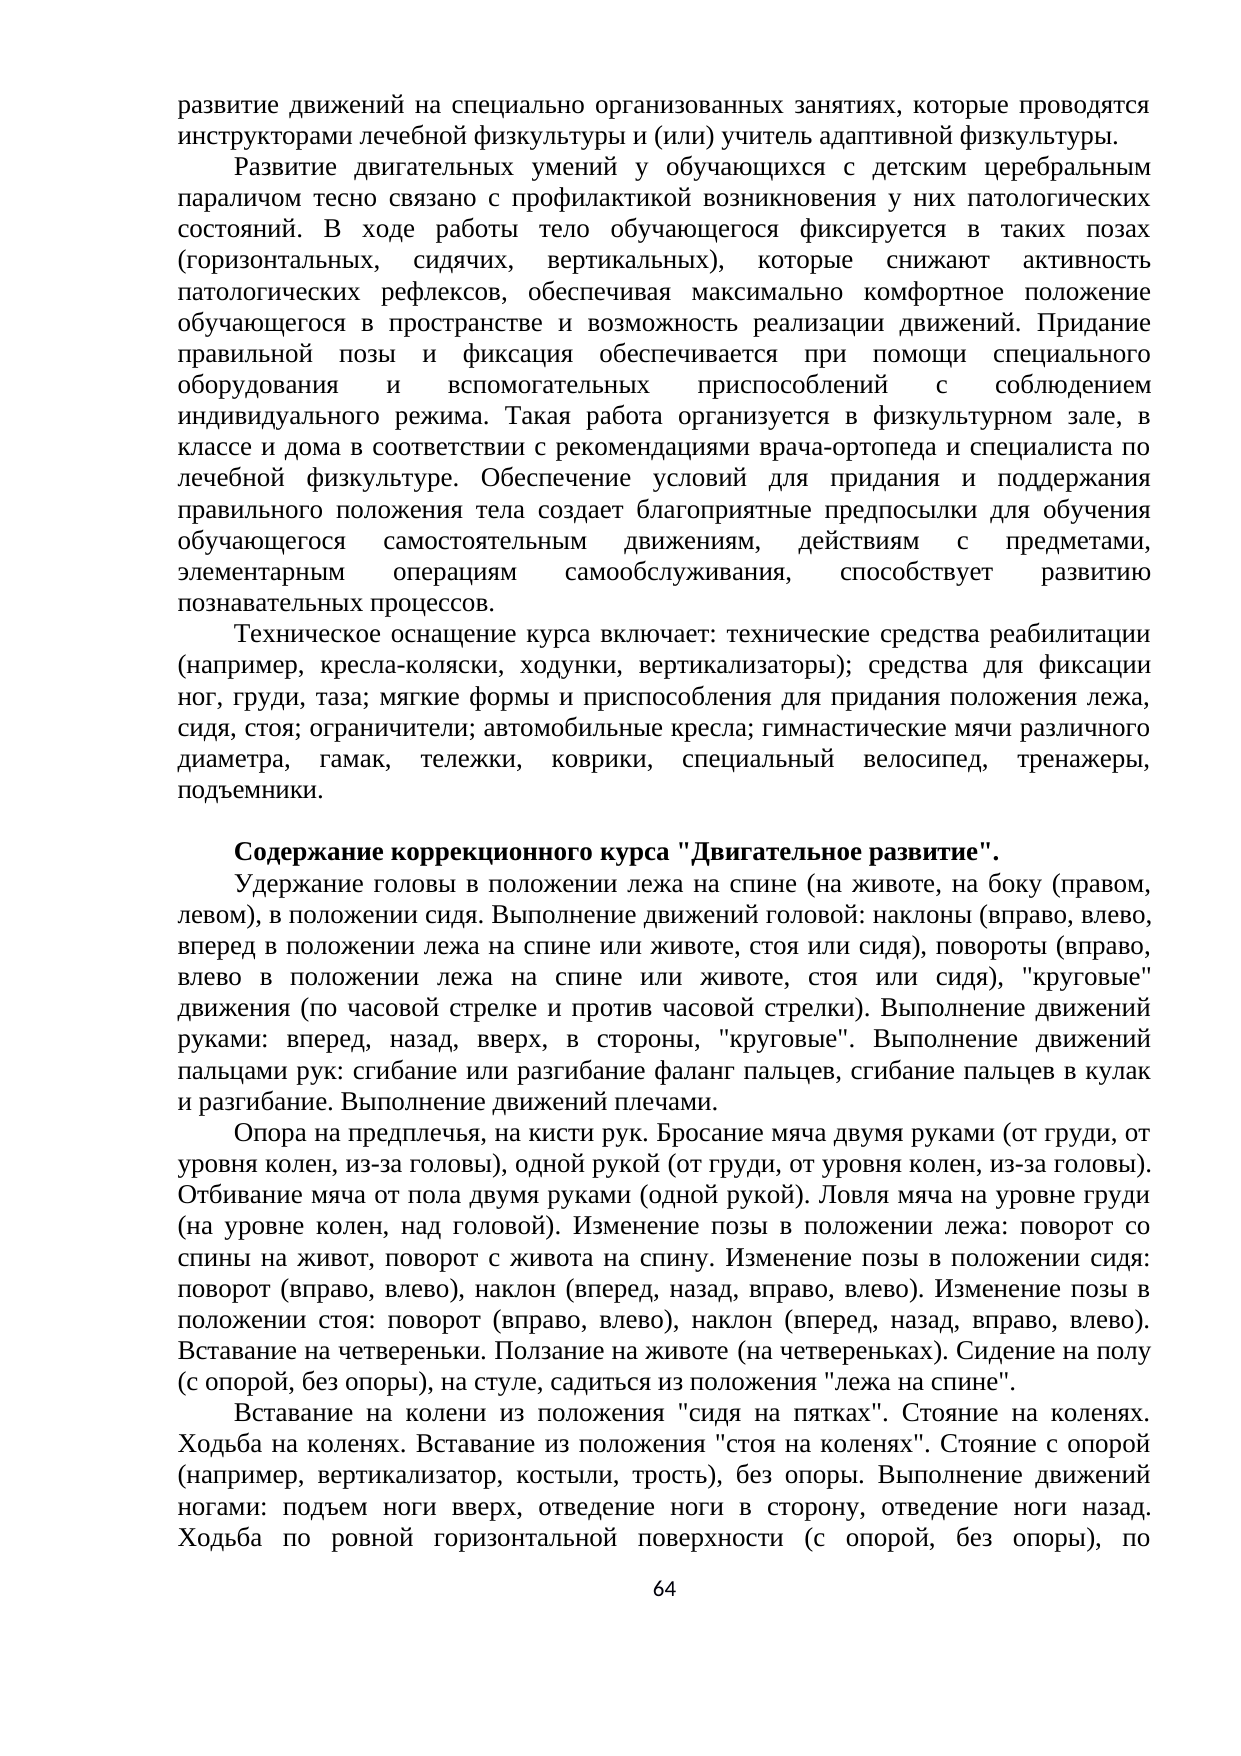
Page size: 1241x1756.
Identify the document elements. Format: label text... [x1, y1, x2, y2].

text развитие движений на специально организованных занятиях, которые проводятся инструкторами лечебной физкультуры и (или) учитель адаптивной физкультуры. [177, 88, 1151, 150]
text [177, 1396, 1152, 1552]
text Техническое оснащение курса включает: технические средства реабилитации (например, кресла-коляски, ходунки, вертикализаторы); средства для фиксации ног, груди, таза; мягкие формы и приспособления для придания положения лежа, сидя, стоя; ограничители; автомобильные кресла; гимнастические мячи различного диаметра, гамак, тележки, коврики, специальный велосипед, тренажеры, подъемники. [177, 617, 1152, 804]
text Удержание головы в положении лежа на спине (на животе, на боку (правом, левом), в положении сидя. Выполнение движений головой: наклоны (вправо, влево, вперед в положении лежа на спине или животе, стоя или сидя), повороты (вправо, влево в положении лежа на спине или животе, стоя или сидя), "круговые" движения (по часовой стрелке и против часовой стрелки). Выполнение движений руками: вперед, назад, вверх, в стороны, "круговые". Выполнение движений пальцами рук: сгибание или разгибание фаланг пальцев, сгибание пальцев в кулак и разгибание. Выполнение движений плечами. [177, 867, 1152, 1116]
text Опора на предплечья, на кисти рук. Бросание мяча двумя руками (от груди, от уровня колен, из-за головы), одной рукой (от груди, от уровня колен, из-за головы). Отбивание мяча от пола двумя руками (одной рукой). Ловля мяча на уровне груди (на уровне колен, над головой). Изменение позы в положении лежа: поворот со спины на живот, поворот с живота на спину. Изменение позы в положении сидя: поворот (вправо, влево), наклон (вперед, назад, вправо, влево). Изменение позы в положении стоя: поворот (вправо, влево), наклон (вперед, назад, вправо, влево). Вставание на четвереньки. Ползание на животе (на четвереньках). Сидение на полу (с опорой, без опоры), на стуле, садиться из положения "лежа на спине". [177, 1116, 1152, 1396]
subtitle Содержание коррекционного курса "Двигательное развитие". [233, 836, 1240, 867]
text Развитие двигательных умений у обучающихся с детским церебральным параличом тесно связано с профилактикой возникновения у них патологических состояний. В ходе работы тело обучающегося фиксируется в таких позах (горизонтальных, сидячих, вертикальных), которые снижают активность патологических рефлексов, обеспечивая максимально комфортное положение обучающегося в пространстве и возможность реализации движений. Придание правильной позы и фиксация обеспечивается при помощи специального оборудования и вспомогательных приспособлений с соблюдением индивидуального режима. Такая работа организуется в физкультурном зале, в классе и дома в соответствии с рекомендациями врача-ортопеда и специалиста по лечебной физкультуре. Обеспечение условий для придания и поддержания правильного положения тела создает благоприятные предпосылки для обучения обучающегося самостоятельным движениям, действиям с предметами, элементарным операциям самообслуживания, способствует развитию познавательных процессов. [177, 150, 1152, 617]
